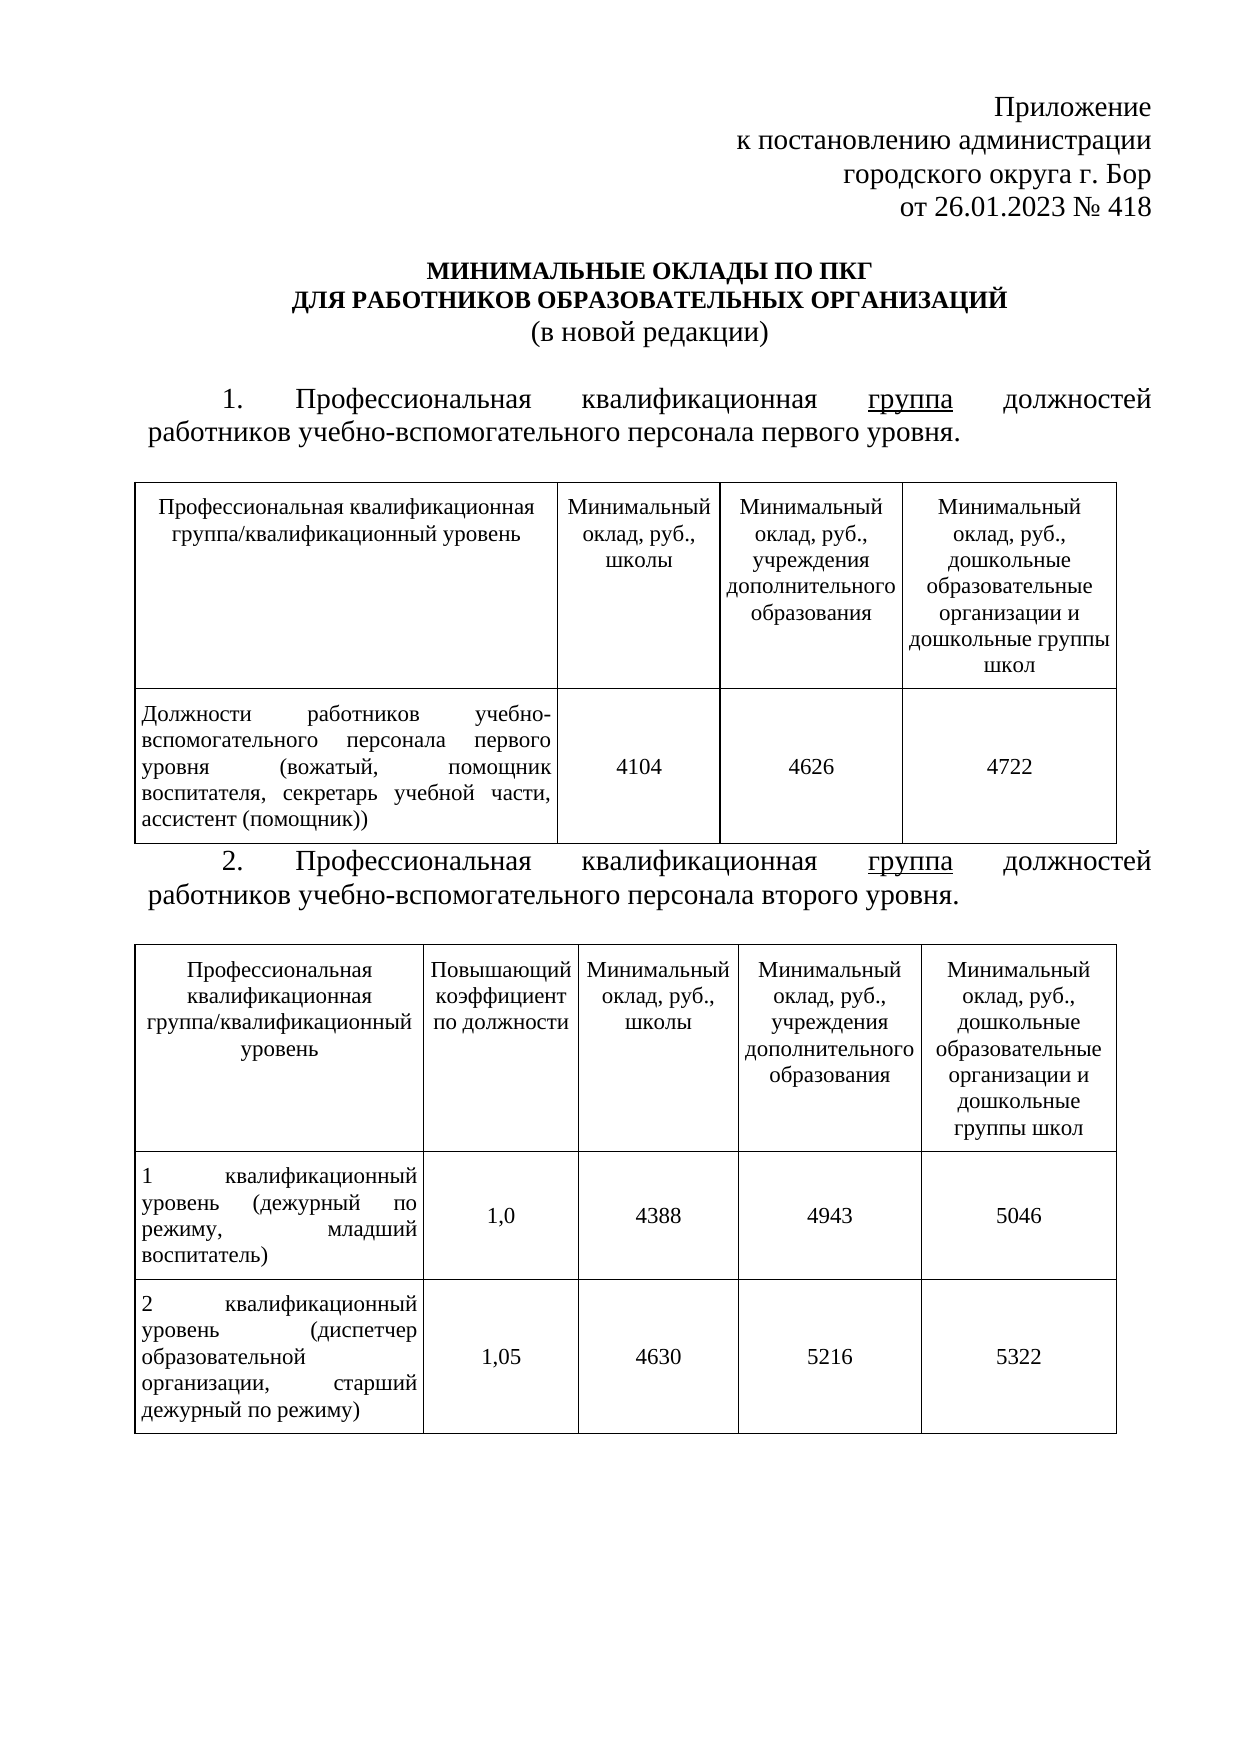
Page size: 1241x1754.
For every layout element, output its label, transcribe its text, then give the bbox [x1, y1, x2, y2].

table_cell 1 квалификационный уровень (дежурный по режиму, младший воспитатель) [136, 1152, 423, 1278]
table_header Минимальный оклад, руб., школы [558, 483, 719, 688]
table_cell 4104 [558, 689, 719, 842]
text от 26.01.2023 № 418 [148, 189, 1152, 223]
list Профессиональная квалификационная группа должностей работников учебно-вспомогательного персонала второго уровня. [148, 843, 1152, 911]
table_cell 5216 [739, 1280, 921, 1433]
table_header Минимальный оклад, руб., школы [579, 945, 738, 1151]
table_cell 1,0 [424, 1152, 578, 1278]
table_cell 4626 [721, 689, 902, 842]
table_header Минимальный оклад, руб., учреждения дополнительного образования [739, 945, 921, 1151]
table_header Повышающий коэффициент по должности [424, 945, 578, 1151]
table_cell 5322 [922, 1280, 1116, 1433]
text (в новой редакции) [148, 314, 1152, 347]
text ДЛЯ РАБОТНИКОВ ОБРАЗОВАТЕЛЬНЫХ ОРГАНИЗАЦИЙ [148, 285, 1152, 314]
text Приложение [148, 89, 1152, 122]
table_header Минимальный оклад, руб., дошкольные образовательные организации и дошкольные группы школ [922, 945, 1116, 1151]
table_cell 1,05 [424, 1280, 578, 1433]
text МИНИМАЛЬНЫЕ ОКЛАДЫ ПО ПКГ [148, 256, 1152, 285]
list Профессиональная квалификационная группа должностей работников учебно-вспомогательного персонала первого уровня. [148, 381, 1152, 448]
text городского округа г. Бор [148, 156, 1152, 189]
table_cell 4630 [579, 1280, 738, 1433]
table_cell 4722 [903, 689, 1116, 842]
table_header Профессиональная квалификационная группа/квалификационный уровень [136, 483, 557, 688]
table_cell 4943 [739, 1152, 921, 1278]
text к постановлению администрации [148, 122, 1152, 156]
table_header Профессиональная квалификационная группа/квалификационный уровень [136, 945, 423, 1151]
table_cell 4388 [579, 1152, 738, 1278]
table_cell 2 квалификационный уровень (диспетчер образовательной организации, старший дежурный по режиму) [136, 1280, 423, 1433]
table_header Минимальный оклад, руб., учреждения дополнительного образования [721, 483, 902, 688]
table_header Минимальный оклад, руб., дошкольные образовательные организации и дошкольные группы школ [903, 483, 1116, 688]
table_cell 5046 [922, 1152, 1116, 1278]
table_cell Должности работников учебно-вспомогательного персонала первого уровня (вожатый, помощник воспитателя, секретарь учебной части, ассистент (помощник)) [136, 689, 557, 842]
